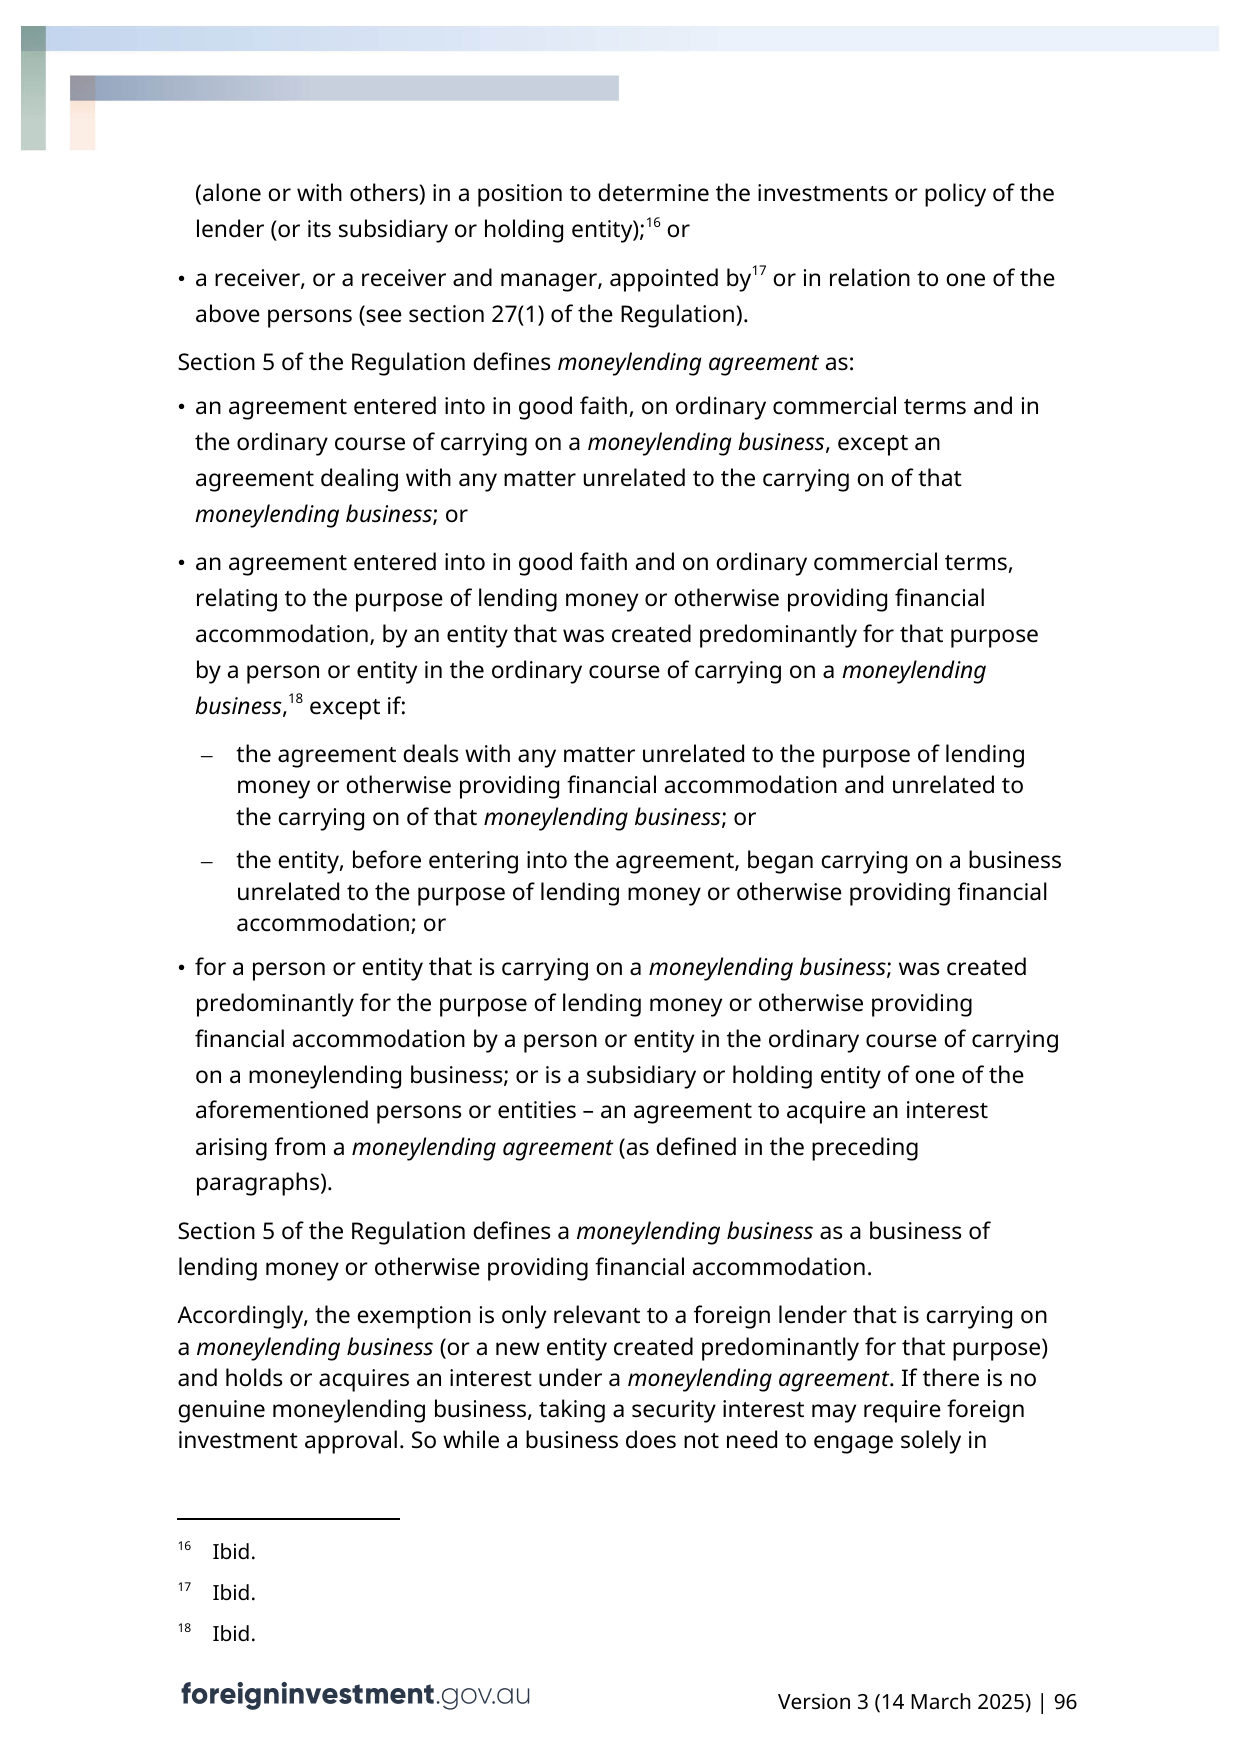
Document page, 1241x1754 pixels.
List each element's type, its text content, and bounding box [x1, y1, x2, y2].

picture [177, 1676, 535, 1710]
text for a person or entity that is carrying on a moneylending business; was created predominantly for the purpose of lending money or otherwise providing financial accommodation by a person or entity in the ordinary course of carrying on a moneylending business; or is a subsidiary or holding entity of one of the aforementioned persons or entities – an agreement to acquire an interest arising from a moneylending agreement (as defined in the preceding paragraphs). [177, 951, 1063, 1198]
text the entity, before entering into the agreement, began carrying on a business unrelated to the purpose of lending money or otherwise providing financial accommodation; or [201, 844, 1063, 938]
text an agreement entered into in good faith and on ordinary commercial terms, relating to the purpose of lending money or otherwise providing financial accommodation, by an entity that was created predominantly for that purpose by a person or entity in the ordinary course of carrying on a moneylending business, except if: [177, 546, 1063, 721]
text the agreement deals with any matter unrelated to the purpose of lending money or otherwise providing financial accommodation and unrelated to the carrying on of that moneylending business; or [201, 738, 1063, 832]
text a receiver, or a receiver and manager, appointed by or in relation to one of the above persons (see section 27(1) of the Regulation). [177, 262, 1063, 329]
list Section 5 of the Regulation defines a moneylending business as a business of lending money or otherwise providing financial accommodation. [177, 1215, 1063, 1282]
text an agreement entered into in good faith, on ordinary commercial terms and in the ordinary course of carrying on a moneylending business, except an agreement dealing with any matter unrelated to the carrying on of that moneylending business; or [177, 390, 1063, 529]
picture [0, 1, 1241, 174]
text Section 5 of the Regulation defines moneylending agreement as: [177, 346, 1063, 377]
